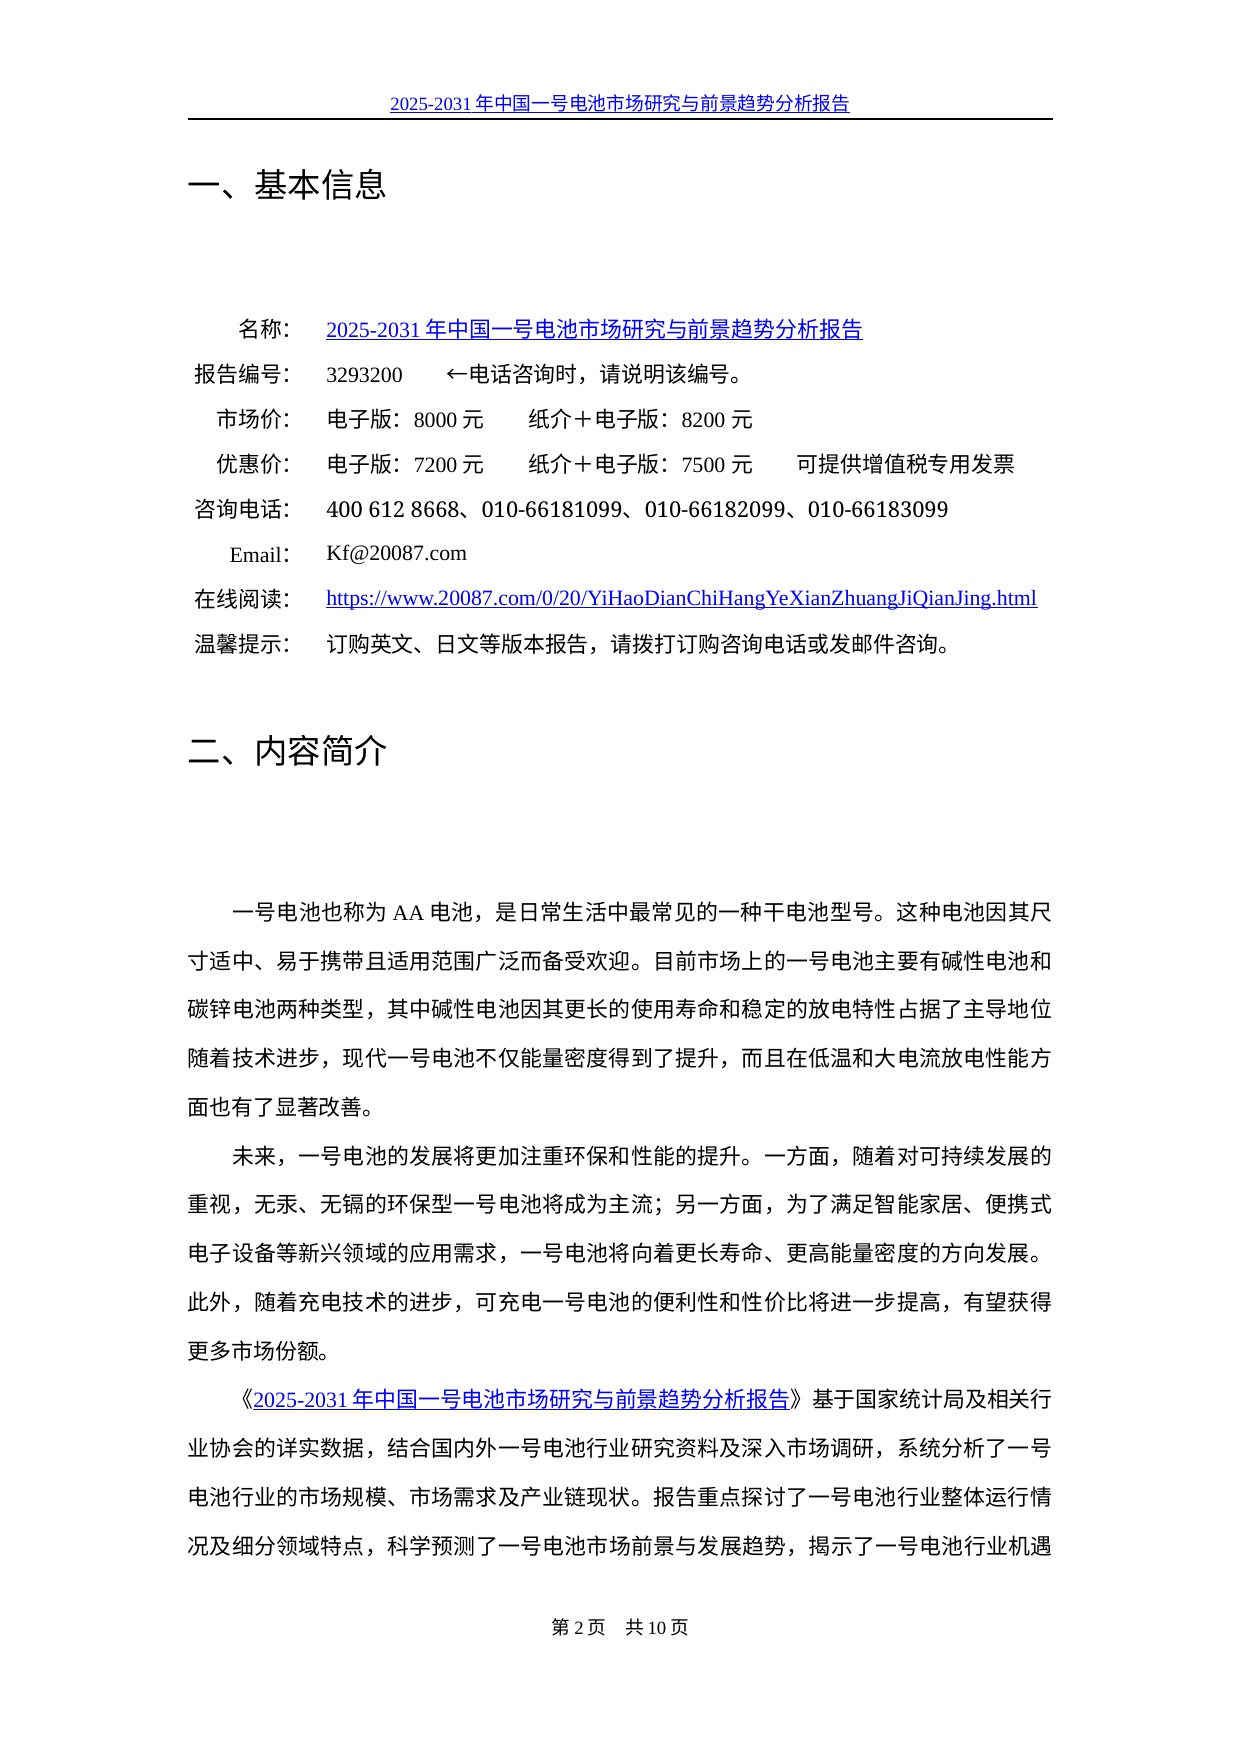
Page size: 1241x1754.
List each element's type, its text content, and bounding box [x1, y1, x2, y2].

table_cell 市场价： [167, 402, 315, 447]
table_cell 订购英文、日文等版本报告，请拨打订购咨询电话或发邮件咨询。 [315, 627, 1073, 672]
table_cell 报告编号： [167, 357, 315, 402]
table_cell 咨询电话： [167, 492, 315, 537]
table_cell 优惠价： [167, 447, 315, 492]
table_cell [315, 582, 1073, 627]
table_cell 3293200 ←电话咨询时，请说明该编号。 [315, 357, 1073, 402]
table_cell 温馨提示： [167, 627, 315, 672]
table_cell Email： [167, 537, 315, 582]
table_cell 在线阅读： [167, 582, 315, 627]
table_cell Kf@20087.com [315, 537, 1073, 582]
table_cell 电子版：8000 元 纸介＋电子版：8200 元 [315, 402, 1073, 447]
table_header 2025-2031年中国一号电池市场研究与前景趋势分析报告 [315, 312, 1073, 357]
title 一、基本信息 [187, 150, 1053, 215]
table_header 名称： [167, 312, 315, 357]
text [187, 894, 1053, 1561]
table_cell 400 612 8668、010-66181099、010-66182099、010-66183099 [315, 492, 1073, 537]
title 二、内容简介 [187, 717, 1053, 782]
table_cell 电子版：7200 元 纸介＋电子版：7500 元 可提供增值税专用发票 [315, 447, 1073, 492]
